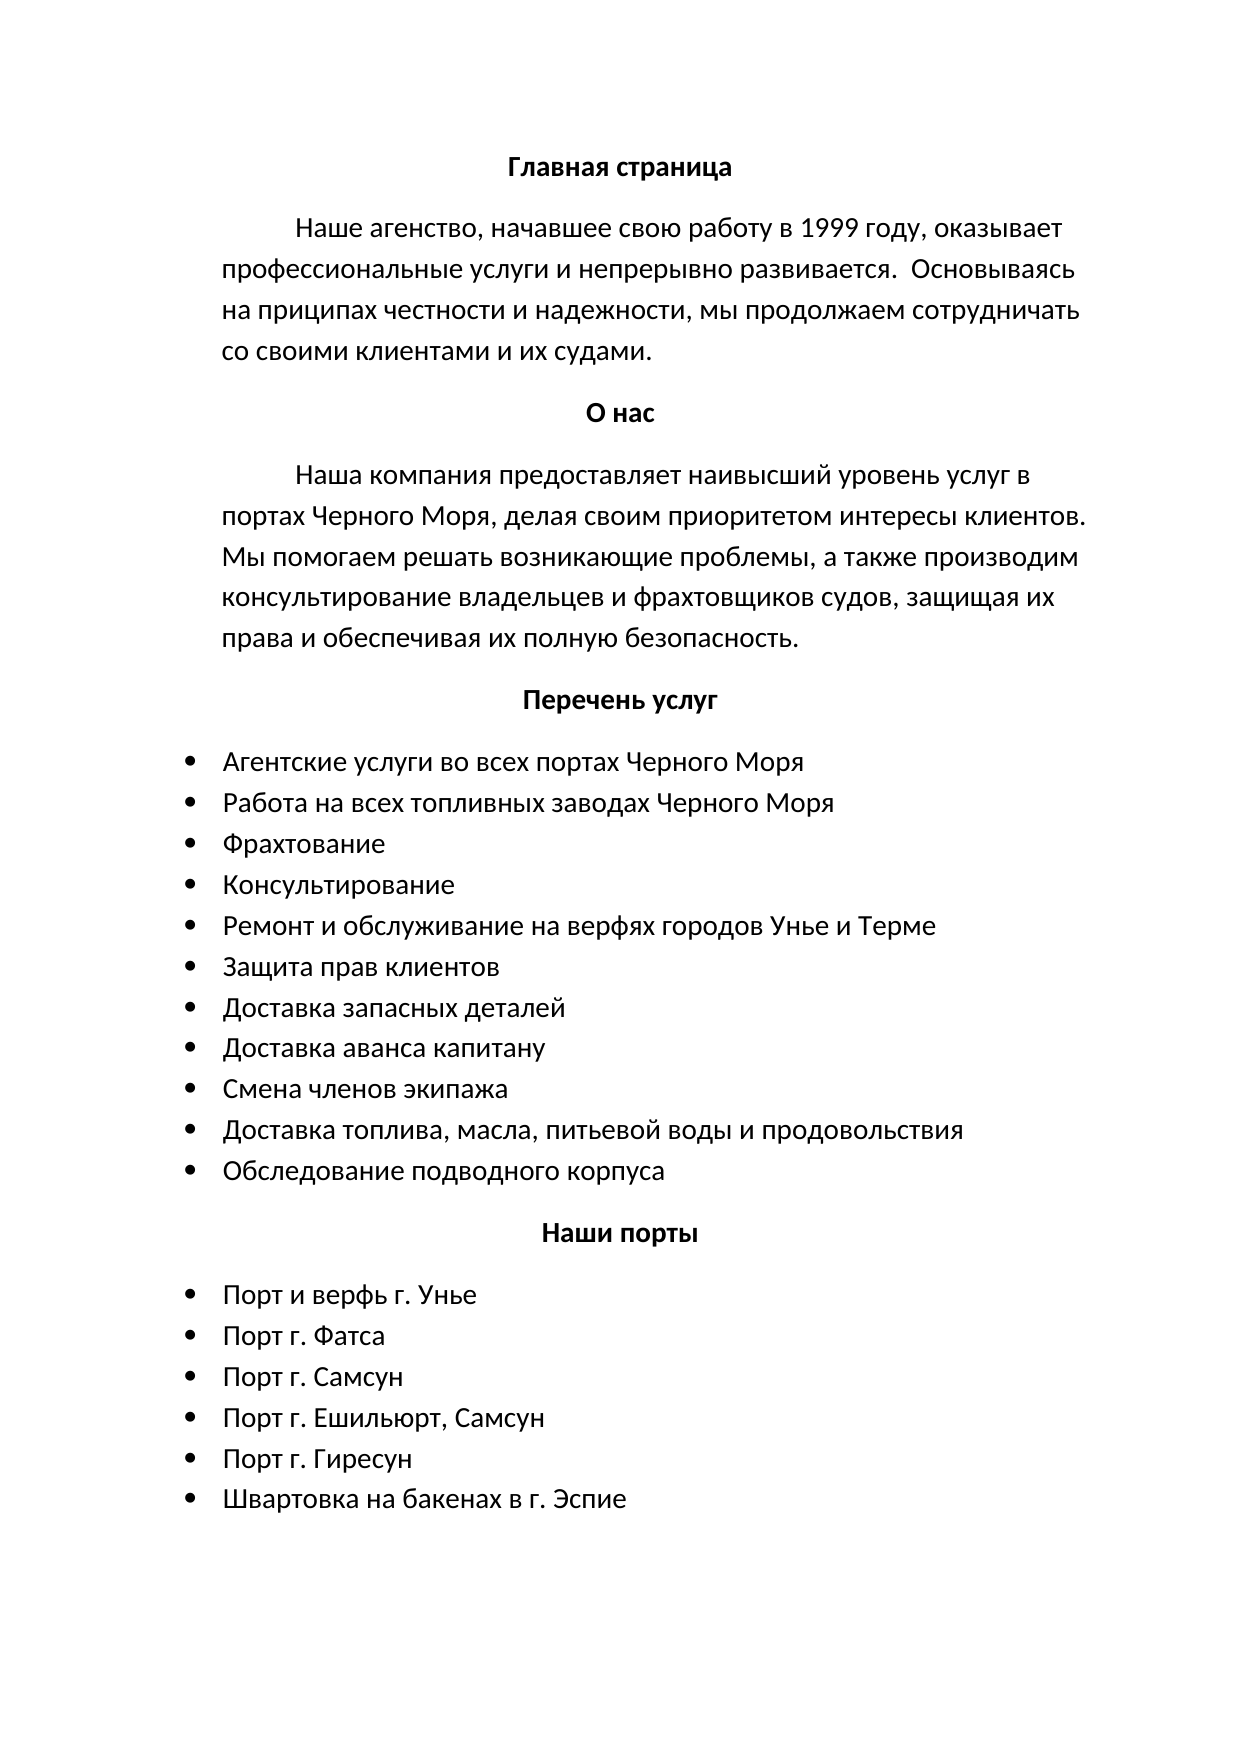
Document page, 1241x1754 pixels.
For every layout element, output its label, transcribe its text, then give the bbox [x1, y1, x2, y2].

list Обследование подводного корпуса [185, 1152, 1093, 1188]
list Доставка топлива, масла, питьевой воды и продовольствия [185, 1111, 1093, 1147]
list Порт г. Самсун [185, 1358, 1093, 1393]
text Наши порты [148, 1214, 1093, 1250]
list Ремонт и обслуживание на верфях городов Унье и Терме [185, 907, 1093, 942]
list Работа на всех топливных заводах Черного Моря [185, 784, 1093, 819]
list Агентские услуги во всех портах Черного Моря [185, 743, 1093, 779]
list Порт г. Гиресун [185, 1440, 1093, 1475]
list Фрахтование [185, 825, 1093, 861]
text О нас [148, 394, 1093, 429]
list Порт г. Фатса [185, 1317, 1093, 1352]
list Смена членов экипажа [185, 1071, 1093, 1106]
text Наша компания предоставляет наивысший уровень услуг в портах Черного Моря, делая своим приоритетом интересы клиентов. Мы помогаем решать возникающие проблемы, а также производим консультирование владельцев и фрахтовщиков судов, защищая их права и обеспечивая их полную безопасность. [221, 456, 1093, 655]
list Швартовка на бакенах в г. Эспие [185, 1481, 1093, 1516]
list Доставка аванса капитану [185, 1029, 1093, 1065]
list Порт г. Ешильюрт, Самсун [185, 1399, 1093, 1434]
text Перечень услуг [148, 681, 1093, 717]
list Консультирование [185, 866, 1093, 901]
list Доставка запасных деталей [185, 989, 1093, 1024]
list Защита прав клиентов [185, 948, 1093, 983]
text Наше агенство, начавшее свою работу в 1999 году, оказывает профессиональные услуги и непрерывно развивается. Основываясь на приципах честности и надежности, мы продолжаем сотрудничать со своими клиентами и их судами. [221, 209, 1093, 368]
text Главная страница [148, 148, 1093, 183]
list Порт и верфь г. Унье [185, 1276, 1093, 1312]
